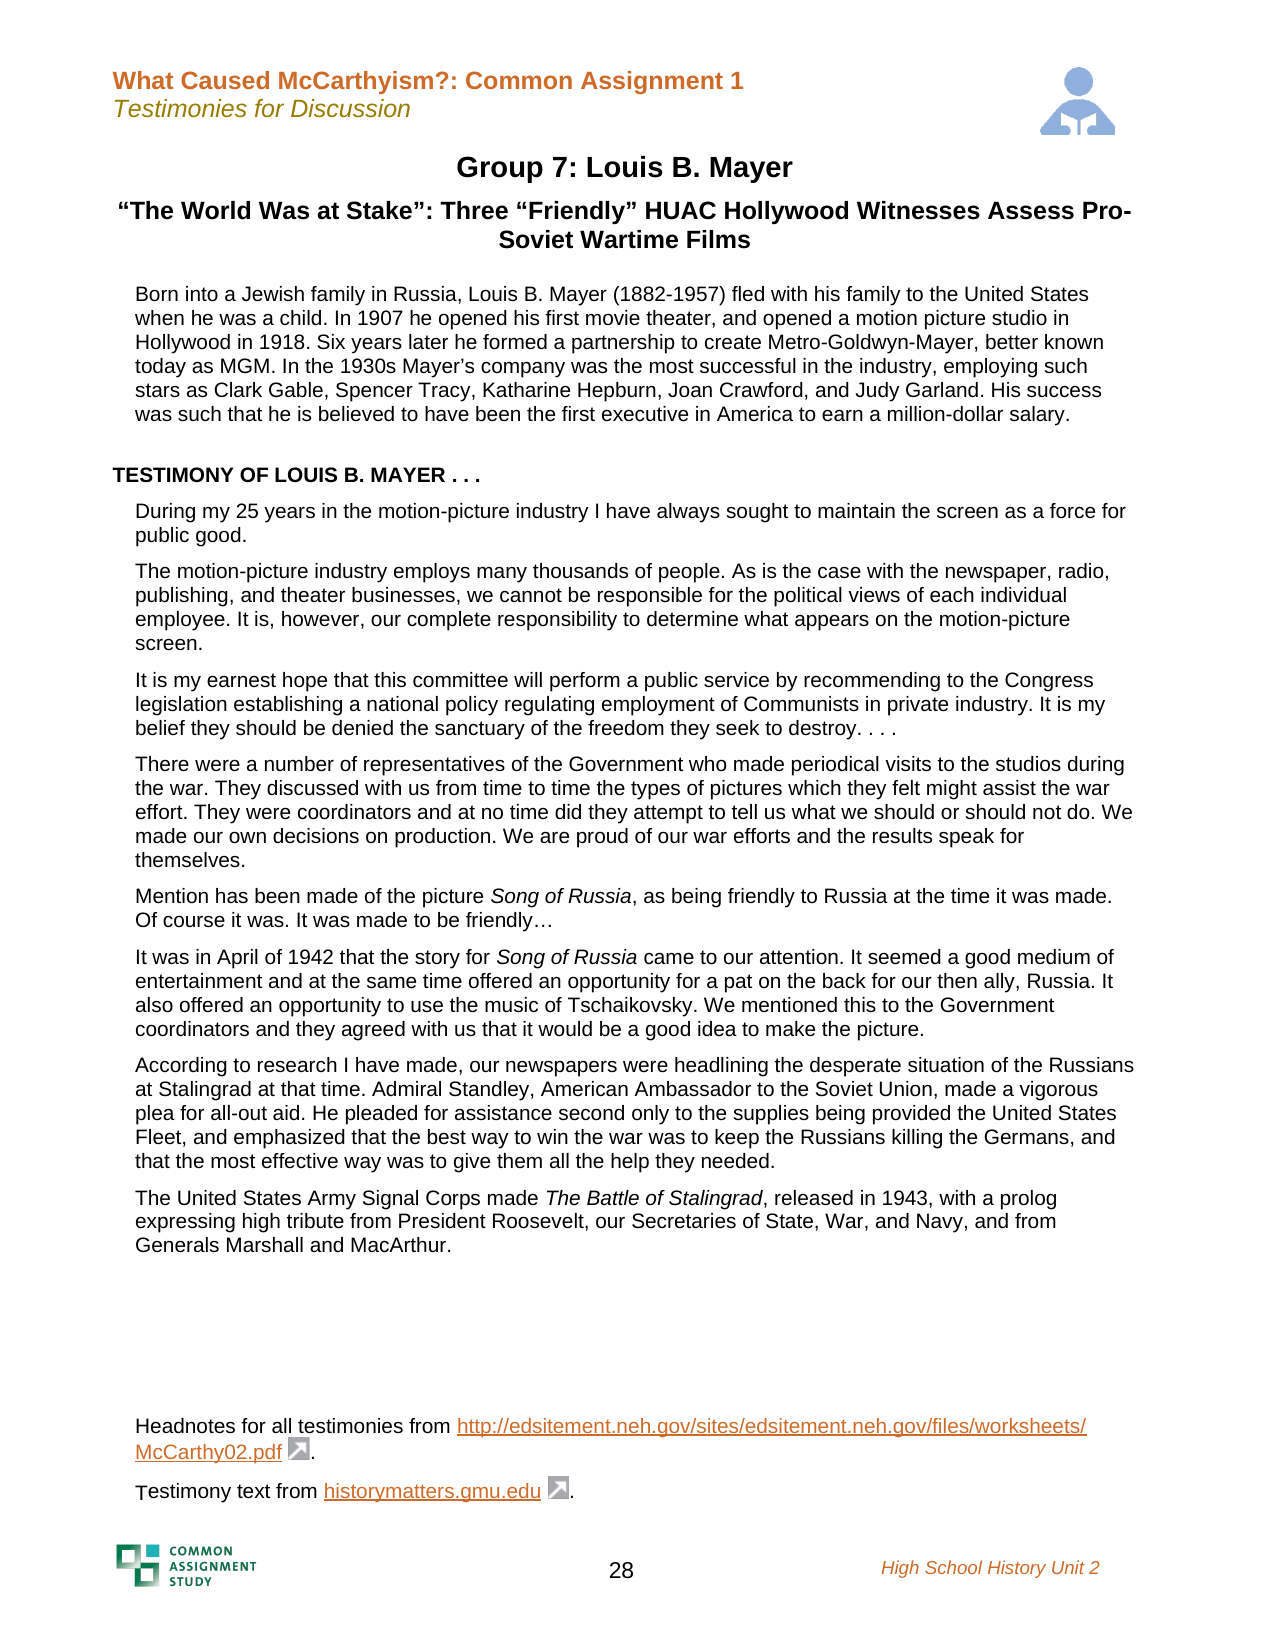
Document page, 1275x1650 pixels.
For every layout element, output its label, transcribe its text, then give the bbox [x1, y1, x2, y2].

text TESTIMONY OF LOUIS B. MAYER . . . [112, 462, 1137, 486]
text Mention has been made of the picture Song of Russia, as being friendly to Russia at the time it was made. Of course it was. It was made to be friendly… [135, 884, 1137, 932]
text According to research I have made, our newspapers were headlining the desperate situation of the Russians at Stalingrad at that time. Admiral Standley, American Ambassador to the Soviet Union, made a vigorous plea for all-out aid. He pleaded for assistance second only to the supplies being provided the United States Fleet, and emphasized that the best way to win the war was to keep the Russians killing the Germans, and that the most effective way was to give them all the help they needed. [135, 1053, 1137, 1173]
text There were a number of representatives of the Government who made periodical visits to the studios during the war. They discussed with us from time to time the types of pictures which they felt might assist the war effort. They were coordinators and at no time did they attempt to tell us what we should or should not do. We made our own decisions on production. We are proud of our war efforts and the results speak for themselves. [135, 752, 1137, 872]
text During my 25 years in the motion-picture industry I have always sought to maintain the screen as a force for public good. [135, 499, 1137, 547]
text “The World Was at Stake”: Three “Friendly” HUAC Hollywood Witnesses Assess Pro-Soviet Wartime Films [112, 196, 1137, 253]
text The United States Army Signal Corps made The Battle of Stalingrad, released in 1943, with a prolog expressing high tribute from President Roosevelt, our Secretaries of State, War, and Navy, and from Generals Marshall and MacArthur. [135, 1185, 1137, 1257]
text Born into a Jewish family in Russia, Louis B. Mayer (1882-1957) fled with his family to the United States when he was a child. In 1907 he opened his first movie theater, and opened a motion picture studio in Hollywood in 1918. Six years later he formed a partnership to create Metro-Goldwyn-Mayer, better known today as MGM. In the 1930s Mayer’s company was the most successful in the industry, employing such stars as Clark Gable, Spencer Tracy, Katharine Hepburn, Joan Crawford, and Judy Garland. His success was such that he is believed to have been the first executive in America to earn a million-dollar salary. [135, 282, 1137, 450]
text The motion-picture industry employs many thousands of people. As is the case with the newspaper, radio, publishing, and theater businesses, we cannot be responsible for the political views of each individual employee. It is, however, our complete responsibility to determine what appears on the motion-picture screen. [135, 559, 1137, 655]
text It was in April of 1942 that the story for Song of Russia came to our attention. It seemed a good medium of entertainment and at the same time offered an opportunity for a pat on the back for our then ally, Russia. It also offered an opportunity to use the music of Tschaikovsky. We mentioned this to the Government coordinators and they agreed with us that it would be a good idea to make the picture. [135, 945, 1137, 1041]
text Group 7: Louis B. Mayer [112, 150, 1137, 183]
text Headnotes for all testimonies from http://edsitement.neh.gov/sites/edsitement.neh.gov/files/worksheets/McCarthy02.pdf . [135, 1413, 1137, 1464]
text Testimony text from historymatters.gmu.edu . [135, 1476, 1137, 1505]
picture [112, 1537, 263, 1594]
text It is my earnest hope that this committee will perform a public service by recommending to the Congress legislation establishing a national policy regulating employment of Communists in private industry. It is my belief they should be denied the sanctuary of the freedom they seek to destroy. . . . [135, 668, 1137, 739]
